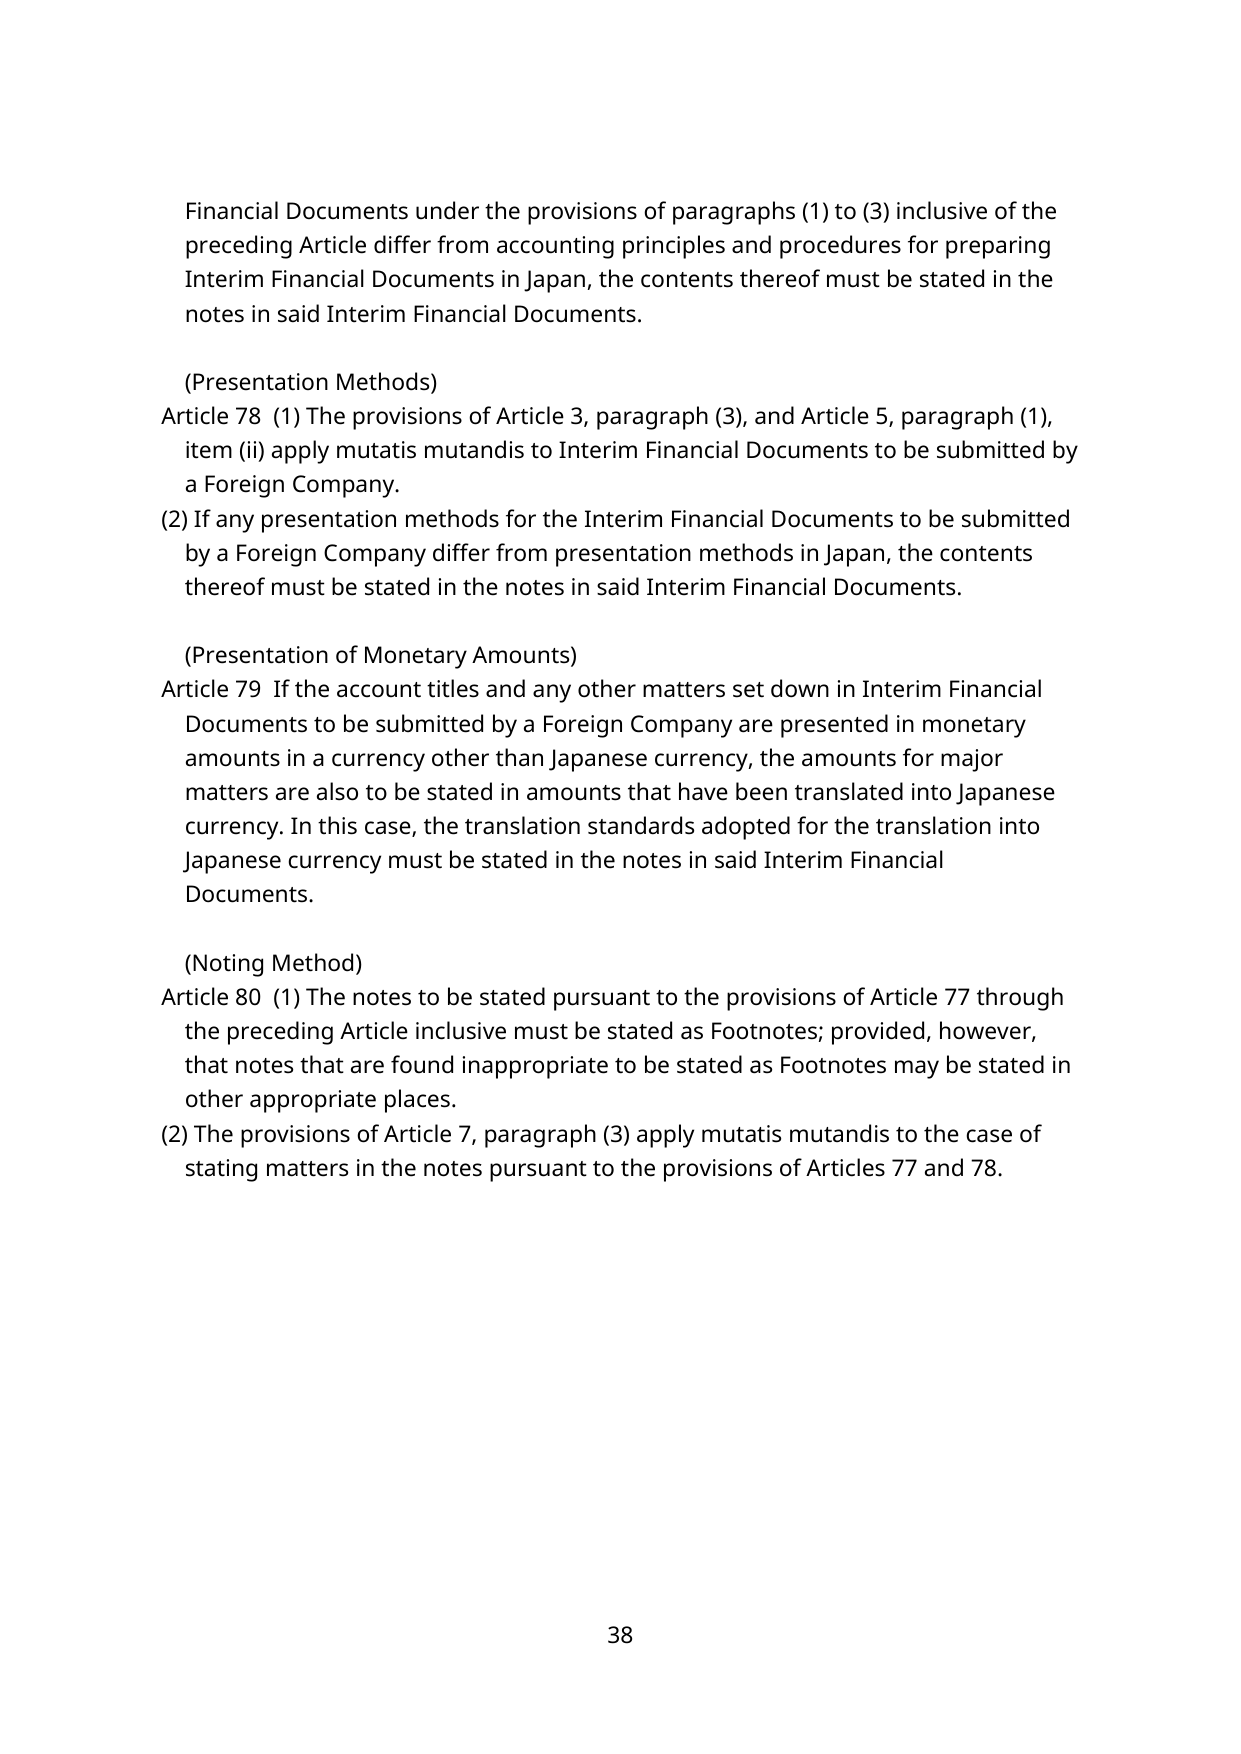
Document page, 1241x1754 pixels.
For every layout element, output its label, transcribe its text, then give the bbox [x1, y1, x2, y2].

text (Presentation of Monetary Amounts) [184, 638, 1079, 672]
text Article 79 If the account titles and any other matters set down in Interim Financial Documents to be submitted by a Foreign Company are presented in monetary amounts in a currency other than Japanese currency, the amounts for major matters are also to be stated in amounts that have been translated into Japanese currency. In this case, the translation standards adopted for the translation into Japanese currency must be stated in the notes in said Interim Financial Documents. [161, 672, 1079, 911]
text Article 80 (1) The notes to be stated pursuant to the provisions of Article 77 through the preceding Article inclusive must be stated as Footnotes; provided, however, that notes that are found inappropriate to be stated as Footnotes may be stated in other appropriate places. [161, 979, 1079, 1116]
text (2) The provisions of Article 7, paragraph (3) apply mutatis mutandis to the case of stating matters in the notes pursuant to the provisions of Articles 77 and 78. [161, 1116, 1079, 1184]
text Article 78 (1) The provisions of Article 3, paragraph (3), and Article 5, paragraph (1), item (ii) apply mutatis mutandis to Interim Financial Documents to be submitted by a Foreign Company. [161, 399, 1079, 501]
text (Presentation Methods) [184, 364, 1079, 399]
text (2) If any presentation methods for the Interim Financial Documents to be submitted by a Foreign Company differ from presentation methods in Japan, the contents thereof must be stated in the notes in said Interim Financial Documents. [161, 501, 1079, 604]
text (Noting Method) [184, 945, 1079, 979]
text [161, 194, 1079, 330]
